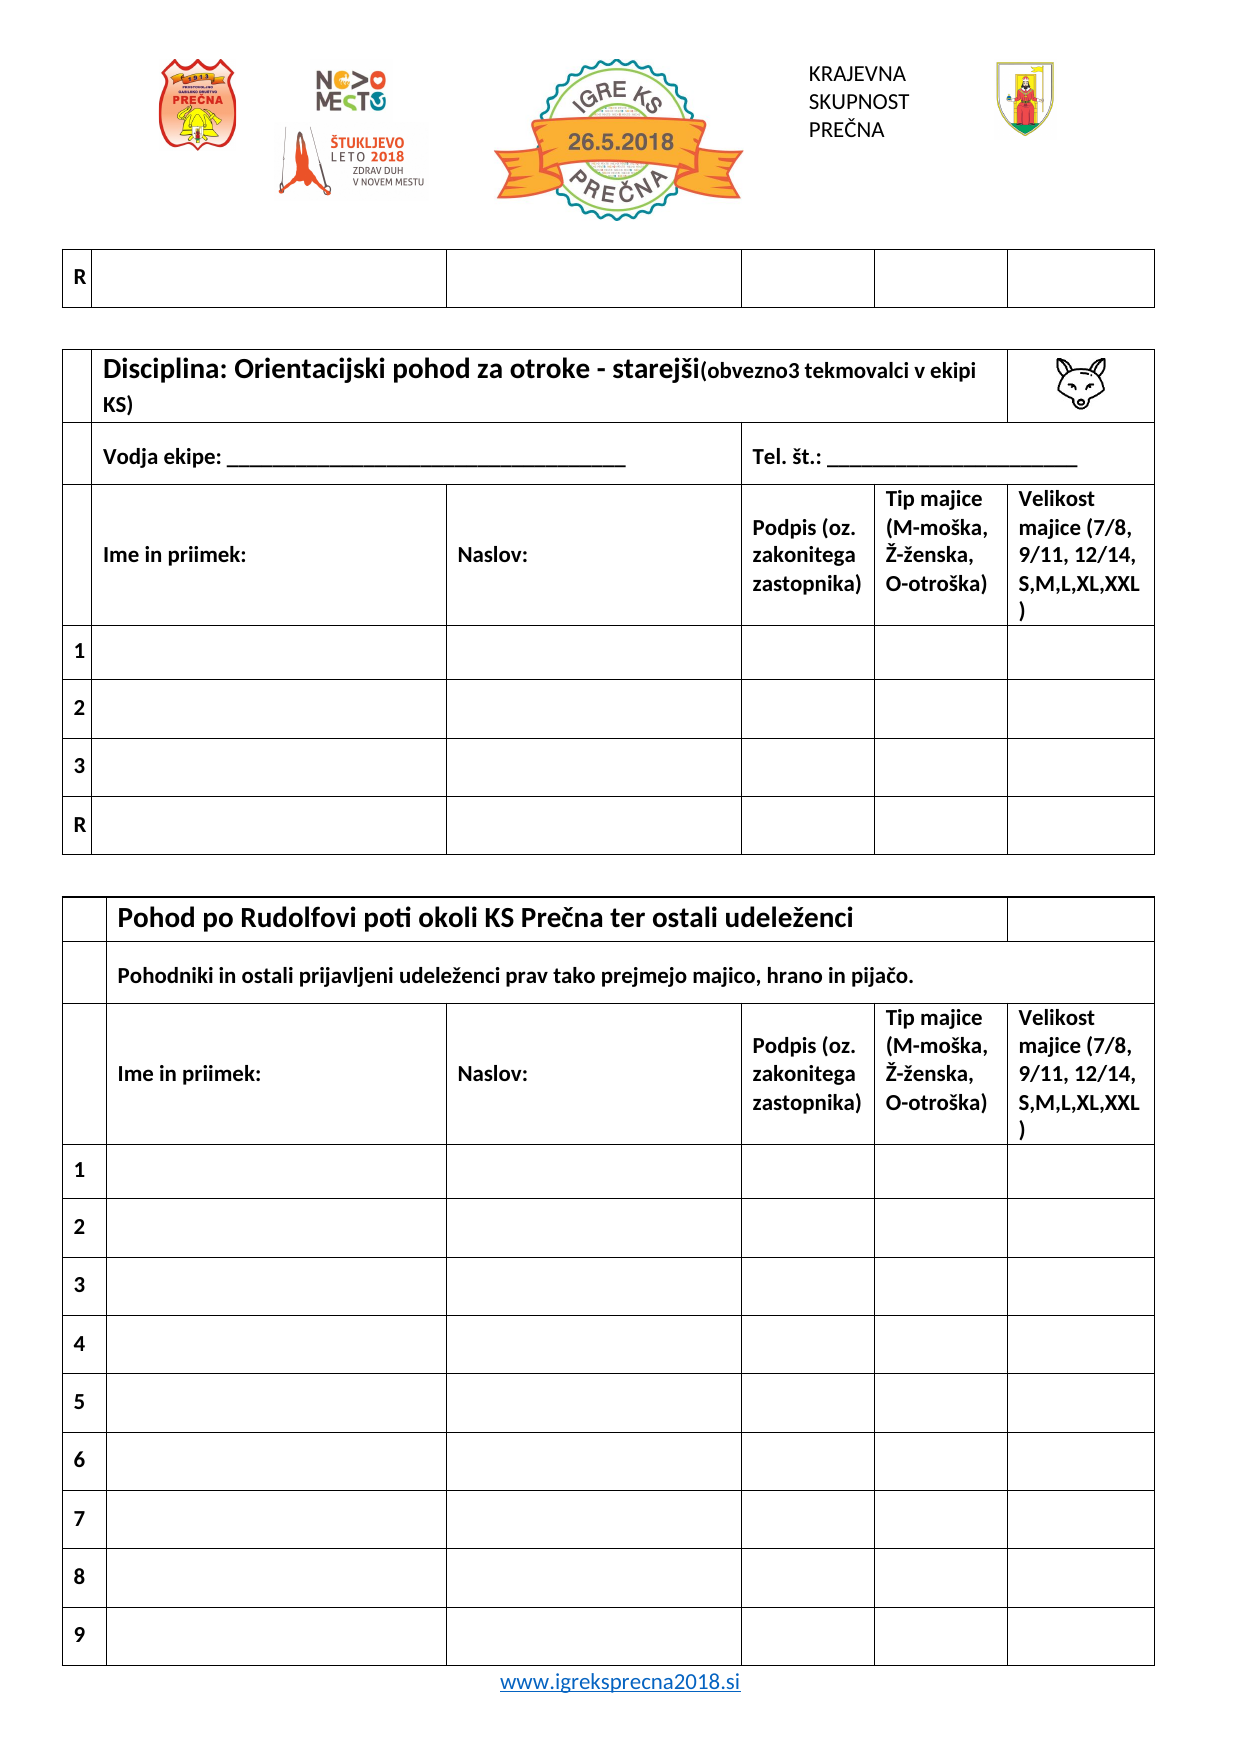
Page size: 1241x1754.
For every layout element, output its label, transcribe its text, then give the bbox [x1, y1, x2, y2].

picture [1056, 358, 1106, 410]
table_cell [447, 250, 741, 307]
table_cell [875, 680, 1007, 738]
table_cell [447, 1258, 741, 1315]
table_cell [875, 1549, 1007, 1607]
table_cell [875, 1433, 1007, 1490]
table_header [63, 898, 106, 941]
table_cell R [63, 797, 91, 854]
table_cell Velikost majice (7/8, 9/11, 12/14, S,M,L,XL,XXL) [1008, 485, 1154, 625]
table_cell [742, 1316, 874, 1373]
table_header [1008, 898, 1154, 941]
table_cell 3 [63, 739, 91, 796]
table_cell [1008, 1549, 1154, 1607]
table_cell [1008, 797, 1154, 854]
table_cell Tel. št.: ______________________ [742, 423, 1154, 483]
table_cell [1008, 1374, 1154, 1432]
table_cell [107, 1145, 446, 1198]
table_cell [447, 1316, 741, 1373]
table_cell [742, 1608, 874, 1665]
table_cell [742, 680, 874, 738]
table_cell [1008, 1145, 1154, 1198]
table_cell [742, 1549, 874, 1607]
table_cell [875, 1491, 1007, 1548]
table_cell [447, 1433, 741, 1490]
table_cell [875, 626, 1007, 679]
table_cell [875, 1258, 1007, 1315]
table_cell [63, 423, 91, 483]
table_cell [875, 1374, 1007, 1432]
table_cell [1008, 1316, 1154, 1373]
table_cell [107, 1433, 446, 1490]
table_cell [742, 1258, 874, 1315]
table_cell 2 [63, 680, 91, 738]
table_cell [92, 250, 446, 307]
table_cell [1008, 739, 1154, 796]
table_cell [107, 1549, 446, 1607]
table_cell [447, 739, 741, 796]
table_cell [875, 1145, 1007, 1198]
table_cell Velikost majice (7/8, 9/11, 12/14, S,M,L,XL,XXL) [1008, 1004, 1154, 1144]
table_cell [1008, 680, 1154, 738]
table_header [63, 350, 91, 422]
table_cell [447, 1608, 741, 1665]
table_cell [447, 680, 741, 738]
table_cell Ime in priimek: [107, 1004, 446, 1144]
table_cell [447, 1145, 741, 1198]
table_cell [742, 250, 874, 307]
table_cell [447, 626, 741, 679]
table_cell [875, 1199, 1007, 1257]
table_cell [875, 797, 1007, 854]
table_cell [92, 626, 446, 679]
table_cell [447, 1491, 741, 1548]
table_cell 2 [63, 1199, 106, 1257]
table_cell [742, 739, 874, 796]
table_cell [447, 1374, 741, 1432]
table_cell R [63, 250, 91, 307]
table_cell [875, 739, 1007, 796]
table_cell [107, 1608, 446, 1665]
table_cell [742, 626, 874, 679]
table_cell 1 [63, 1145, 106, 1198]
table_cell Tip majice (M-moška, Ž-ženska, O-otroška) [875, 1004, 1007, 1144]
table_cell Podpis (oz. zakonitega zastopnika) [742, 1004, 874, 1144]
table_cell [63, 942, 106, 1002]
table_cell [742, 1145, 874, 1198]
table_header Disciplina: Orientacijski pohod za otroke - starejši(obvezno3 tekmovalci v ekipi KS) [92, 350, 1007, 422]
table_cell 5 [63, 1374, 106, 1432]
table_cell [1008, 626, 1154, 679]
table_cell [107, 1199, 446, 1257]
table_cell [1008, 250, 1154, 307]
table_cell [1008, 1491, 1154, 1548]
table_header [1008, 350, 1154, 422]
picture [493, 59, 744, 221]
table_cell 6 [63, 1433, 106, 1490]
table_cell Naslov: [447, 485, 741, 625]
table_header Pohod po Rudolfovi poti okoli KS Prečna ter ostali udeleženci [107, 898, 1007, 941]
table_cell 3 [63, 1258, 106, 1315]
table_cell [447, 1549, 741, 1607]
table_cell [742, 1433, 874, 1490]
picture [273, 59, 429, 201]
table_cell Tip majice (M-moška, Ž-ženska, O-otroška) [875, 485, 1007, 625]
table_cell [742, 797, 874, 854]
table_cell [107, 1258, 446, 1315]
table_cell [63, 1004, 106, 1144]
table_cell [92, 797, 446, 854]
table_cell [447, 1199, 741, 1257]
table_cell [63, 485, 91, 625]
table_cell [875, 1316, 1007, 1373]
table_cell [875, 1608, 1007, 1665]
table_cell Vodja ekipe: ___________________________________ [92, 423, 741, 483]
table_cell Ime in priimek: [92, 485, 446, 625]
table_cell [742, 1199, 874, 1257]
table_cell [1008, 1199, 1154, 1257]
table_cell Naslov: [447, 1004, 741, 1144]
table_cell Pohodniki in ostali prijavljeni udeleženci prav tako prejmejo majico, hrano in pijačo. [107, 942, 1154, 1002]
table_cell [107, 1491, 446, 1548]
table_cell [742, 1491, 874, 1548]
picture [993, 59, 1057, 140]
picture [158, 59, 237, 151]
table_cell [107, 1316, 446, 1373]
table_cell [447, 797, 741, 854]
table_cell [92, 739, 446, 796]
table_cell [1008, 1258, 1154, 1315]
table_cell [875, 250, 1007, 307]
table_cell [1008, 1433, 1154, 1490]
table_cell [107, 1374, 446, 1432]
table_cell [1008, 1608, 1154, 1665]
table_cell Podpis (oz. zakonitega zastopnika) [742, 485, 874, 625]
table_cell 7 [63, 1491, 106, 1548]
table_cell 9 [63, 1608, 106, 1665]
table_cell 4 [63, 1316, 106, 1373]
table_cell [92, 680, 446, 738]
table_cell 1 [63, 626, 91, 679]
table_cell [742, 1374, 874, 1432]
table_cell 8 [63, 1549, 106, 1607]
